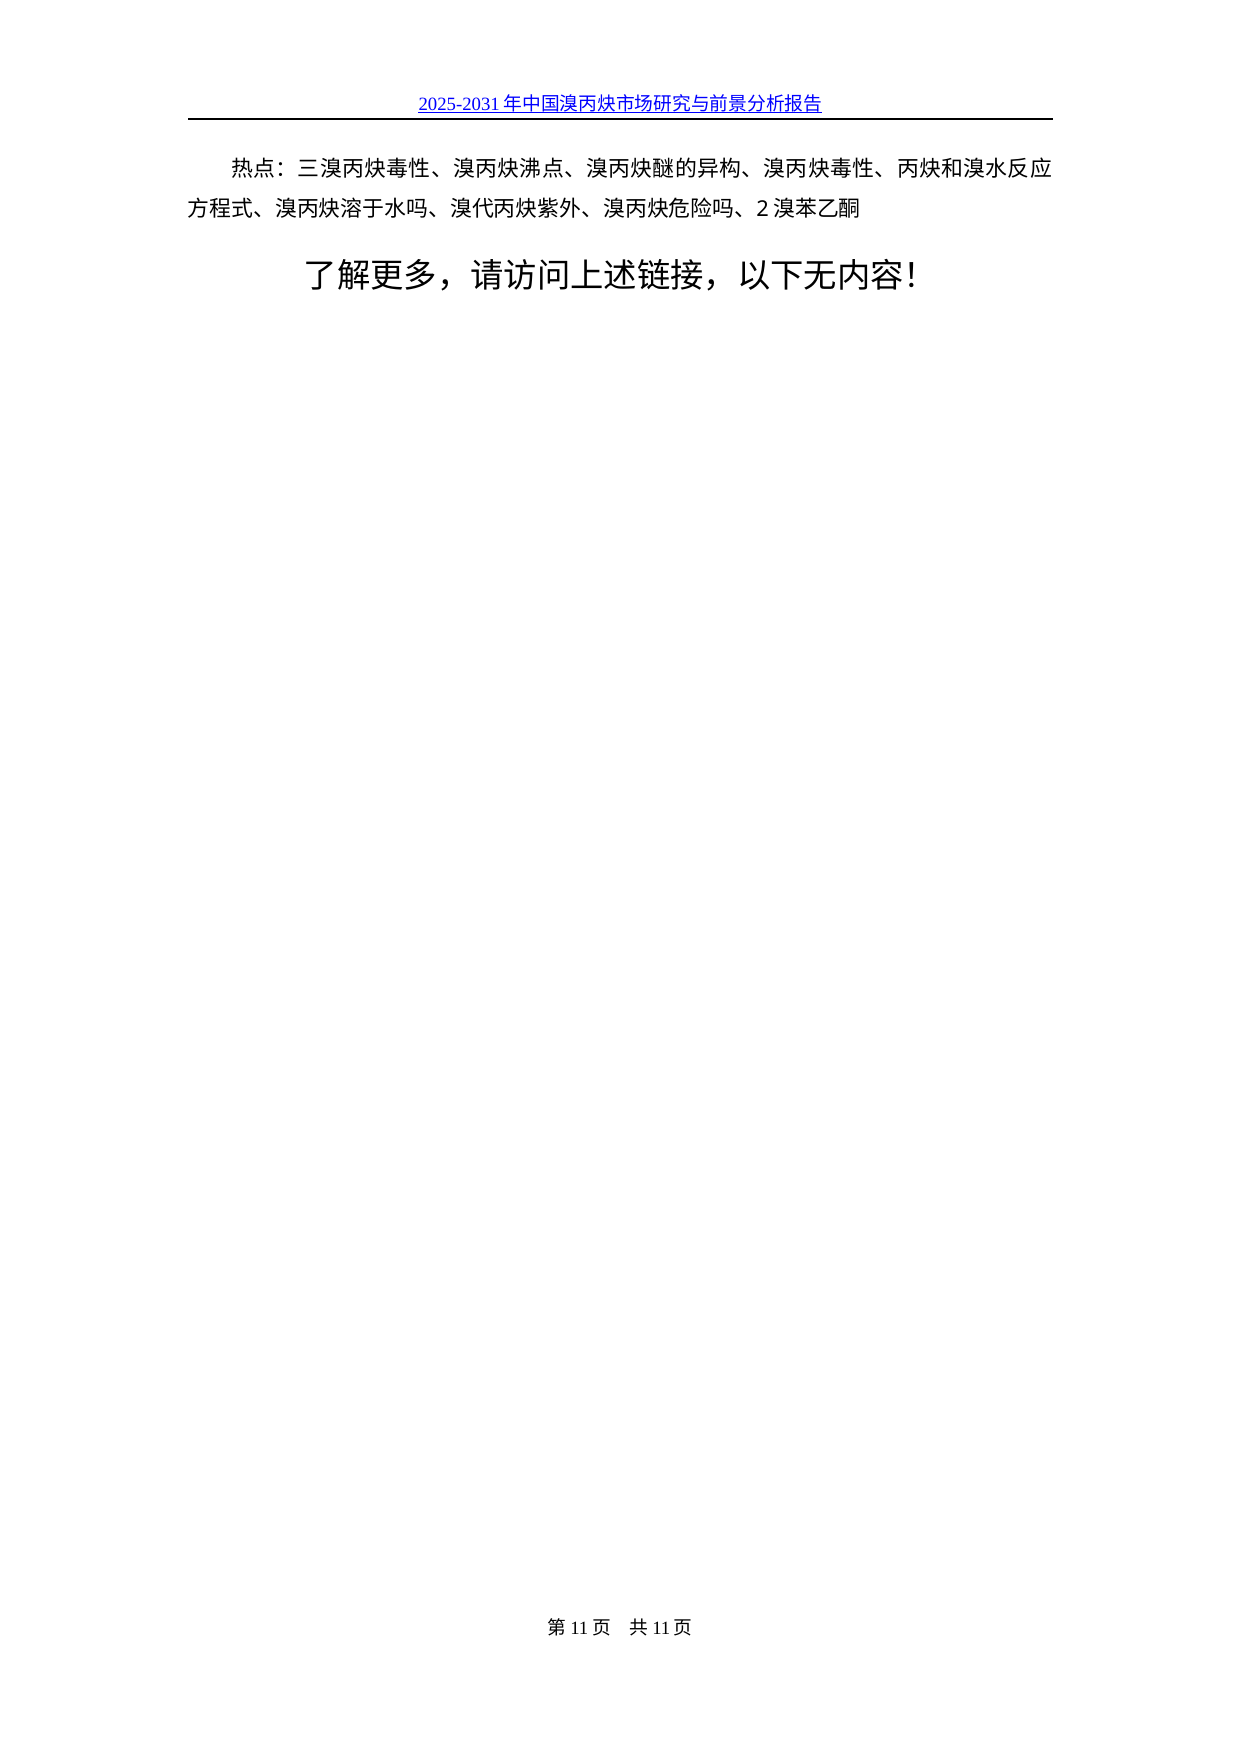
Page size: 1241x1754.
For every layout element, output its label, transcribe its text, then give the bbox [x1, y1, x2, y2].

text 热点：三溴丙炔毒性、溴丙炔沸点、溴丙炔醚的异构、溴丙炔毒性、丙炔和溴水反应方程式、溴丙炔溶于水吗、溴代丙炔紫外、溴丙炔危险吗、2溴苯乙酮 [187, 150, 1053, 223]
title 了解更多，请访问上述链接，以下无内容！ [187, 241, 1053, 306]
